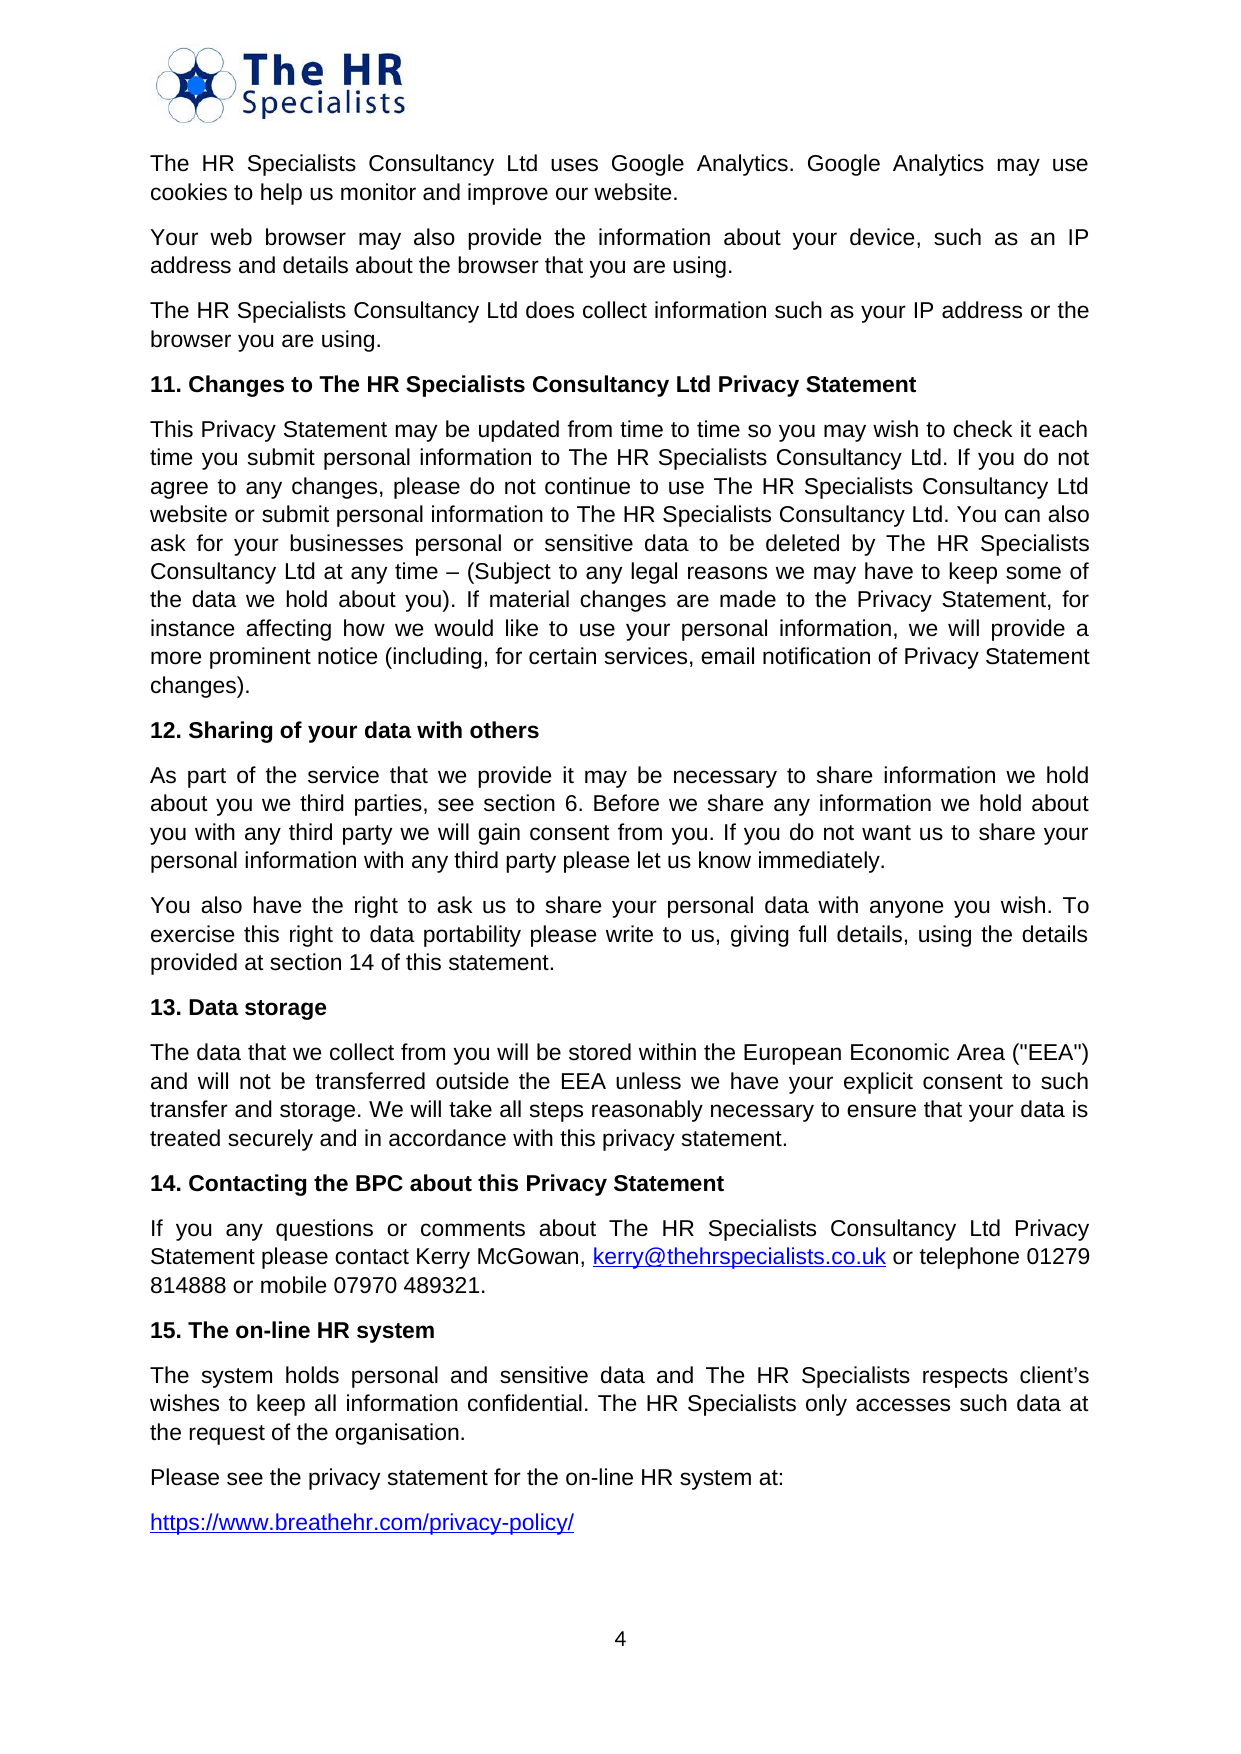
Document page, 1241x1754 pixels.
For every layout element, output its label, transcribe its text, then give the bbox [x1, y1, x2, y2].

text 14. Contacting the BPC about this Privacy Statement [150, 1170, 1090, 1196]
text 13. Data storage [150, 994, 1090, 1021]
text The system holds personal and sensitive data and The HR Specialists respects client’s wishes to keep all information confidential. The HR Specialists only accesses such data at the request of the organisation. [150, 1362, 1090, 1445]
text This Privacy Statement may be updated from time to time so you may wish to check it each time you submit personal information to The HR Specialists Consultancy Ltd. If you do not agree to any changes, please do not continue to use The HR Specialists Consultancy Ltd website or submit personal information to The HR Specialists Consultancy Ltd. You can also ask for your businesses personal or sensitive data to be deleted by The HR Specialists Consultancy Ltd at any time – (Subject to any legal reasons we may have to keep some of the data we hold about you). If material changes are made to the Privacy Statement, for instance affecting how we would like to use your personal information, we will provide a more prominent notice (including, for certain services, email notification of Privacy Statement changes). [150, 416, 1090, 698]
text 15. The on-line HR system [150, 1317, 1090, 1343]
text If you any questions or comments about The HR Specialists Consultancy Ltd Privacy Statement please contact Kerry McGowan, kerry@thehrspecialists.co.uk or telephone 01279 814888 or mobile 07970 489321. [150, 1215, 1090, 1298]
text The HR Specialists Consultancy Ltd uses Google Analytics. Google Analytics may use cookies to help us monitor and improve our website. [150, 150, 1090, 205]
picture [150, 44, 663, 126]
text Please see the privacy statement for the on-line HR system at: [150, 1464, 1090, 1490]
text 12. Sharing of your data with others [150, 717, 1090, 743]
text 11. Changes to The HR Specialists Consultancy Ltd Privacy Statement [150, 371, 1090, 397]
text As part of the service that we provide it may be necessary to share information we hold about you we third parties, see section 6. Before we share any information we hold about you with any third party we will gain consent from you. If you do not want us to share your personal information with any third party please let us know immediately. [150, 762, 1090, 873]
text The data that we collect from you will be stored within the European Economic Area ("EEA") and will not be transferred outside the EEA unless we have your explicit consent to such transfer and storage. We will take all steps reasonably necessary to ensure that your data is treated securely and in accordance with this privacy statement. [150, 1039, 1090, 1151]
text You also have the right to ask us to share your personal data with anyone you wish. To exercise this right to data portability please write to us, giving full details, using the details provided at section 14 of this statement. [150, 892, 1090, 976]
text https://www.breathehr.com/privacy-policy/ [150, 1509, 1090, 1535]
text Your web browser may also provide the information about your device, such as an IP address and details about the browser that you are using. [150, 223, 1090, 278]
text The HR Specialists Consultancy Ltd does collect information such as your IP address or the browser you are using. [150, 297, 1090, 352]
